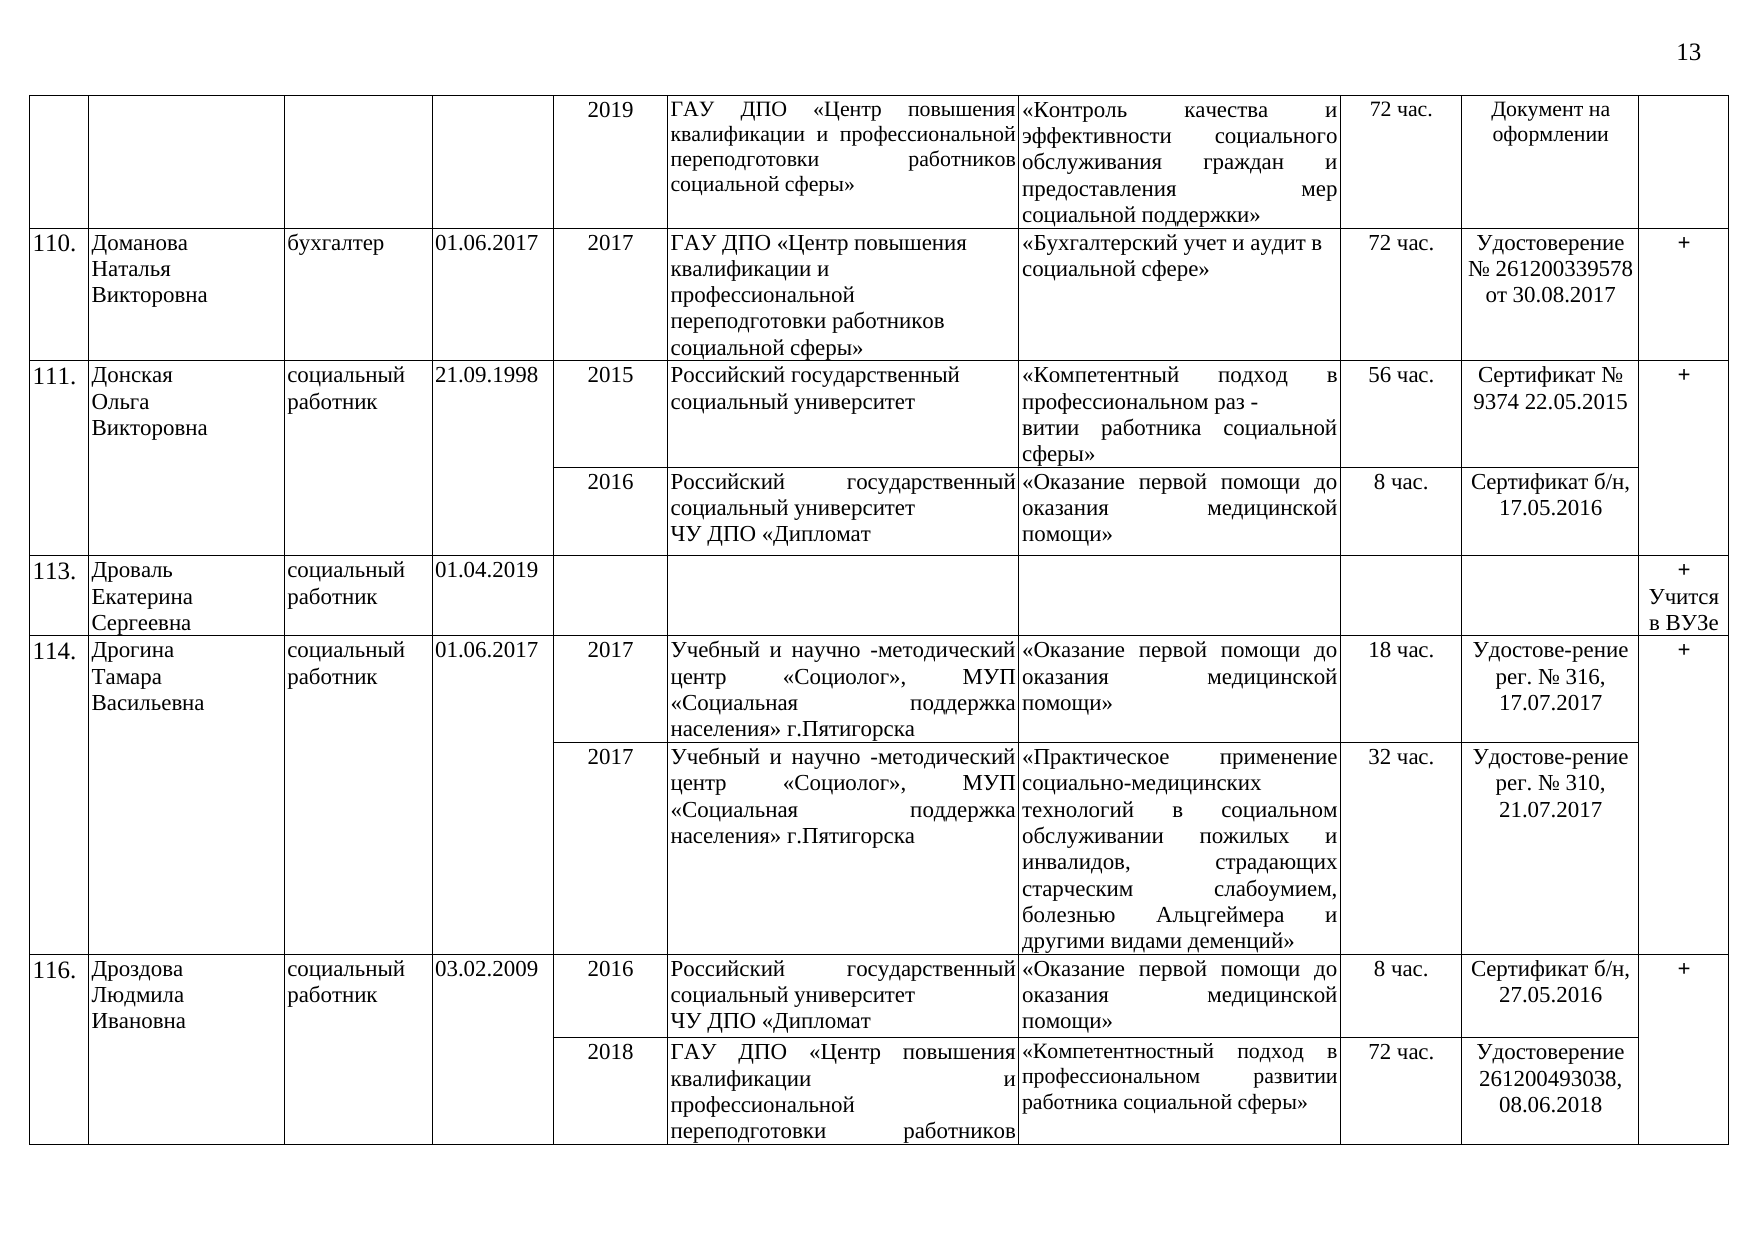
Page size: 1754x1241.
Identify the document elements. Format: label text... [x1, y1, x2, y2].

table_cell 2018 [554, 1038, 667, 1144]
table_cell Донская Ольга Викторовна [89, 361, 284, 555]
table_cell [30, 361, 88, 555]
table_cell Доманова Наталья Викторовна [89, 229, 284, 360]
table_cell + Учится в ВУЗе [1639, 556, 1728, 635]
table_cell 21.09.1998 [433, 361, 553, 555]
table_cell социальный работник [285, 556, 432, 635]
table_cell Удостове-рение рег. № 310, 21.07.2017 [1462, 743, 1638, 954]
table_cell бухгалтер [285, 229, 432, 360]
table_cell Сертификат б/н, 27.05.2016 [1462, 955, 1638, 1037]
table_cell [1341, 556, 1461, 635]
table_cell 2016 [554, 955, 667, 1037]
table_cell 8 час. [1341, 955, 1461, 1037]
table_cell 03.02.2009 [433, 955, 553, 1144]
table_cell ГАУ ДПО «Центр повышения квалификации и профессиональной переподготовки работников социальной сферы» [668, 96, 1018, 227]
table_cell 01.04.2019 [433, 556, 553, 635]
table_cell «Практическое применение социально-медицинских технологий в социальном обслуживании пожилых и инвалидов, страдающих старческим слабоумием, болезнью Альцгеймера и другими видами деменций» [1019, 743, 1340, 954]
table_cell 72 час. [1341, 1038, 1461, 1144]
table_cell Дроздова Людмила Ивановна [89, 955, 284, 1144]
table_cell Дроваль Екатерина Сергеевна [89, 556, 284, 635]
table_cell + [1639, 229, 1728, 360]
table_cell социальный работник [285, 955, 432, 1144]
table_cell Учебный и научно -методический центр «Социолог», МУП «Социальная поддержка населения» г.Пятигорска [668, 636, 1018, 742]
table_cell [554, 556, 667, 635]
table_cell «Контроль качества и эффективности социального обслуживания граждан и предоставления мер социальной поддержки» [1019, 96, 1340, 227]
table_cell 2015 [554, 361, 667, 467]
table_cell 72 час. [1341, 96, 1461, 227]
table_cell «Оказание первой помощи до оказания медицинской помощи» [1019, 636, 1340, 742]
table_cell «Оказание первой помощи до оказания медицинской помощи» [1019, 468, 1340, 555]
table_cell Российский государственный социальный университет ЧУ ДПО «Дипломат [668, 468, 1018, 555]
table_cell Удостоверение № 261200339578 от 30.08.2017 [1462, 229, 1638, 360]
table_cell ГАУ ДПО «Центр повышения квалификации и профессиональной переподготовки работников социальной сферы» [668, 229, 1018, 360]
table_cell 2017 [554, 636, 667, 742]
table_cell 72 час. [1341, 229, 1461, 360]
table_cell [30, 955, 88, 1144]
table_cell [1462, 1038, 1638, 1144]
table_cell 32 час. [1341, 743, 1461, 954]
table_cell Сертификат б/н, 17.05.2016 [1462, 468, 1638, 555]
table_cell 2017 [554, 229, 667, 360]
table_cell «Оказание первой помощи до оказания медицинской помощи» [1019, 955, 1340, 1037]
table_cell + [1639, 955, 1728, 1144]
table_cell 2016 [554, 468, 667, 555]
table_cell + [1639, 636, 1728, 954]
table_cell Российский государственный социальный университет ЧУ ДПО «Дипломат [668, 955, 1018, 1037]
table_cell Сертификат № 9374 22.05.2015 [1462, 361, 1638, 467]
table_cell 01.06.2017 [433, 636, 553, 954]
table_cell [668, 556, 1018, 635]
table_cell 2019 [554, 96, 667, 227]
table_cell Дрогина Тамара Васильевна [89, 636, 284, 954]
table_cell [668, 1038, 1018, 1144]
table_cell 18 час. [1341, 636, 1461, 742]
table_cell [1462, 556, 1638, 635]
table_cell Документ на оформлении [1462, 96, 1638, 227]
table_cell [30, 556, 88, 635]
table_cell 01.06.2017 [433, 229, 553, 360]
table_cell [1019, 556, 1340, 635]
table_cell + [1639, 361, 1728, 555]
table_cell «Бухгалтерский учет и аудит в социальной сфере» [1019, 229, 1340, 360]
table_cell Удостове-рение рег. № 316, 17.07.2017 [1462, 636, 1638, 742]
table_cell [30, 229, 88, 360]
table_cell 8 час. [1341, 468, 1461, 555]
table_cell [1019, 1038, 1340, 1144]
table_cell [30, 636, 88, 954]
table_cell Российский государственный социальный университет [668, 361, 1018, 467]
table_cell социальный работник [285, 636, 432, 954]
table_cell «Компетентный подход в профессиональном раз - витии работника социальной сферы» [1019, 361, 1340, 467]
table_cell социальный работник [285, 361, 432, 555]
table_cell 56 час. [1341, 361, 1461, 467]
table_cell 2017 [554, 743, 667, 954]
table_cell Учебный и научно -методический центр «Социолог», МУП «Социальная поддержка населения» г.Пятигорска [668, 743, 1018, 954]
